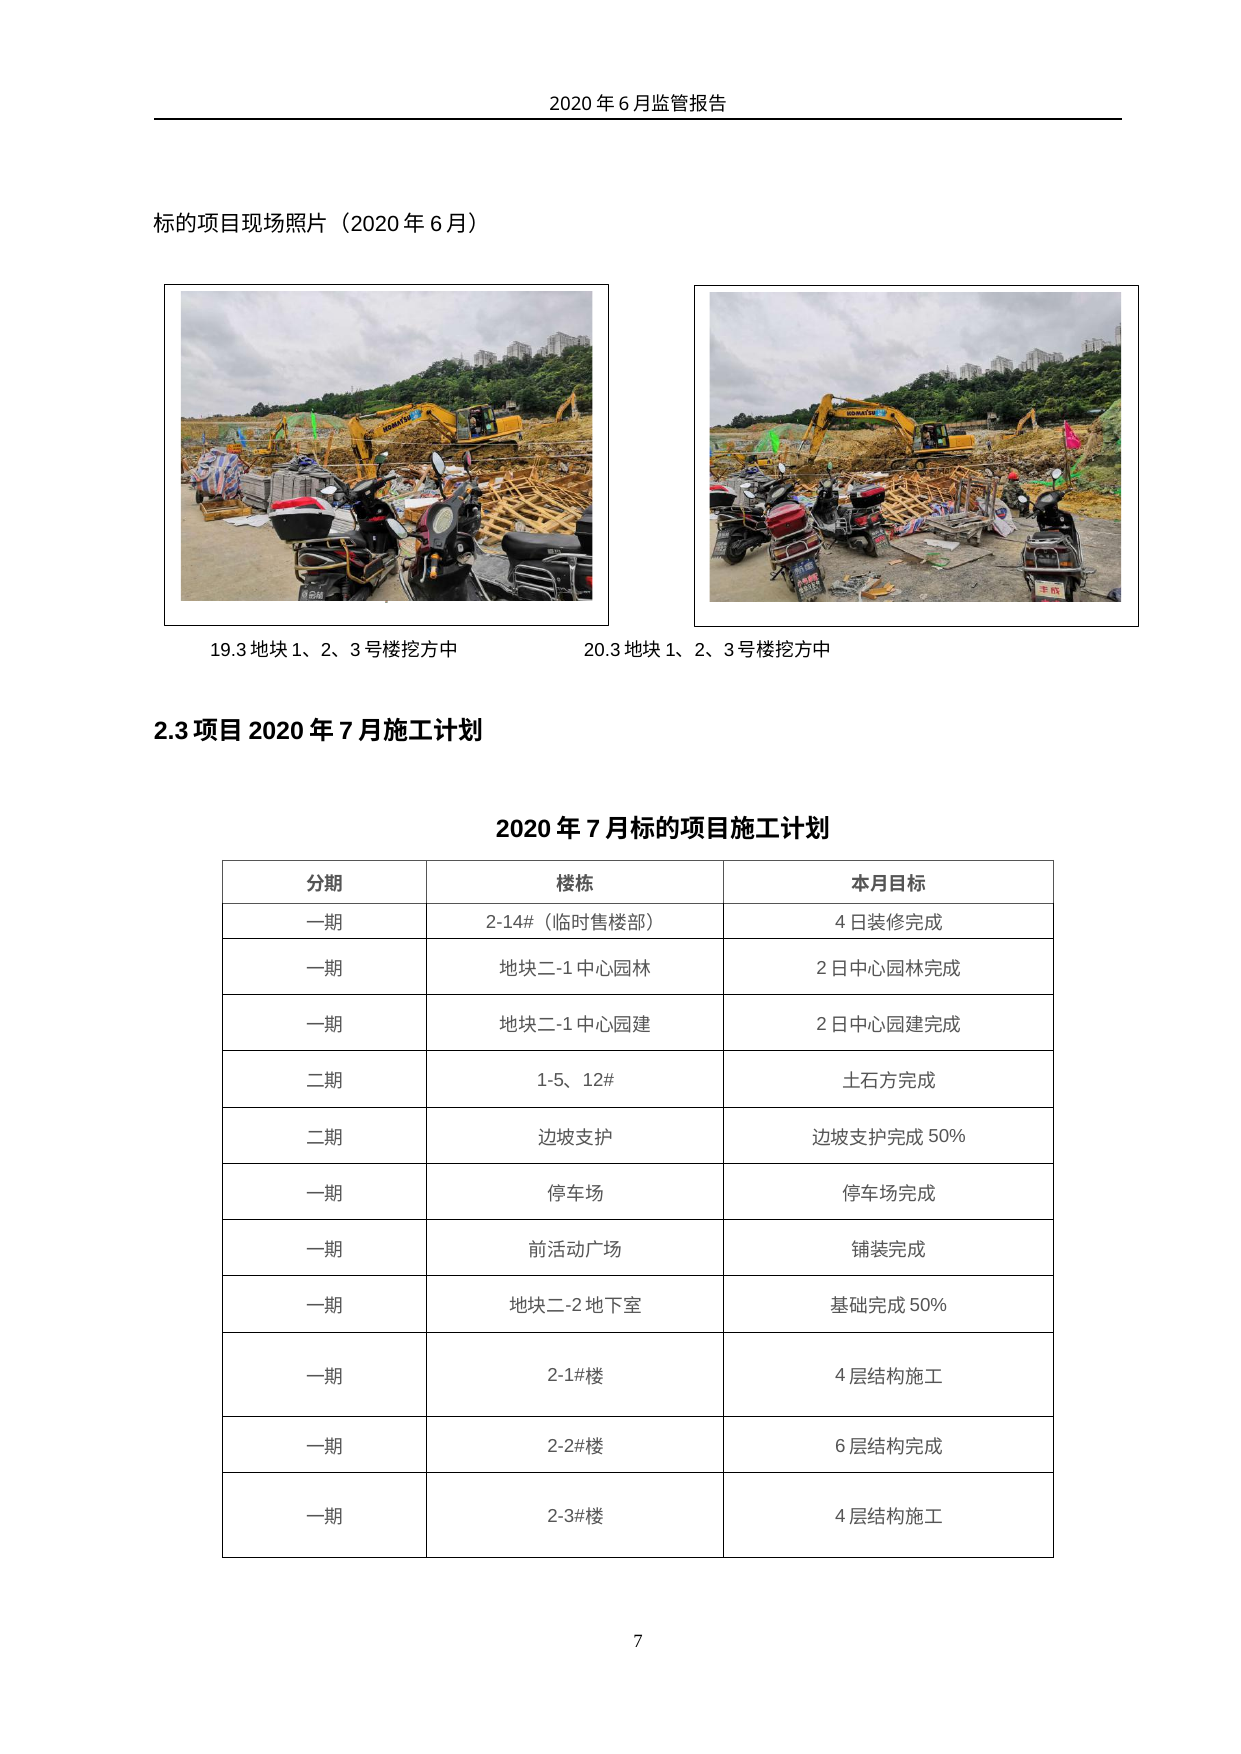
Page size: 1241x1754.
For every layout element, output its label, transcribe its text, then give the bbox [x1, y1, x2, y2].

table_cell 2日中心园林完成 [724, 939, 1053, 994]
table_cell 6层结构完成 [724, 1417, 1053, 1472]
text 2020年7月标的项目施工计划 [153, 794, 1122, 860]
table_cell 2-3#楼 [427, 1473, 723, 1557]
table_cell 地块二-1中心园建 [427, 995, 723, 1050]
table_cell 一期 [223, 939, 426, 994]
table_cell 一期 [223, 1333, 426, 1416]
table_cell 一期 [223, 1276, 426, 1332]
table_header 楼栋 [427, 861, 723, 902]
table_cell 4层结构施工 [724, 1473, 1053, 1557]
table_header 分期 [223, 861, 426, 902]
table_cell 地块二-1中心园林 [427, 939, 723, 994]
table_cell 2-1#楼 [427, 1333, 723, 1416]
picture [709, 292, 1122, 602]
table_cell 地块二-2地下室 [427, 1276, 723, 1332]
table_cell 一期 [223, 1220, 426, 1275]
table_cell 基础完成50% [724, 1276, 1053, 1332]
table_cell 二期 [223, 1051, 426, 1107]
table_cell 边坡支护完成50% [724, 1108, 1053, 1163]
table_cell 停车场 [427, 1164, 723, 1219]
table_cell 4日装修完成 [724, 904, 1053, 938]
table_cell 二期 [223, 1108, 426, 1163]
table_header 本月目标 [724, 861, 1053, 902]
text 19.3地块1、2、3号楼挖方中 20.3地块1、2、3号楼挖方中 [153, 632, 1122, 664]
table_cell 4层结构施工 [724, 1333, 1053, 1416]
table_cell 2-14#（临时售楼部） [427, 904, 723, 938]
table_cell 2-2#楼 [427, 1417, 723, 1472]
picture [180, 291, 593, 603]
table_cell 边坡支护 [427, 1108, 723, 1163]
table_cell 前活动广场 [427, 1220, 723, 1275]
table_cell 1-5、12# [427, 1051, 723, 1107]
table_cell 一期 [223, 995, 426, 1050]
table_cell 一期 [223, 1417, 426, 1472]
table_cell 2日中心园建完成 [724, 995, 1053, 1050]
table_cell 铺装完成 [724, 1220, 1053, 1275]
table_cell 土石方完成 [724, 1051, 1053, 1107]
subtitle 2.3项目2020年7月施工计划 [153, 696, 1122, 761]
text 标的项目现场照片（2020年6月） [153, 205, 1122, 238]
table_cell 一期 [223, 1473, 426, 1557]
table_cell 停车场完成 [724, 1164, 1053, 1219]
table_cell 一期 [223, 1164, 426, 1219]
table_cell 一期 [223, 904, 426, 938]
